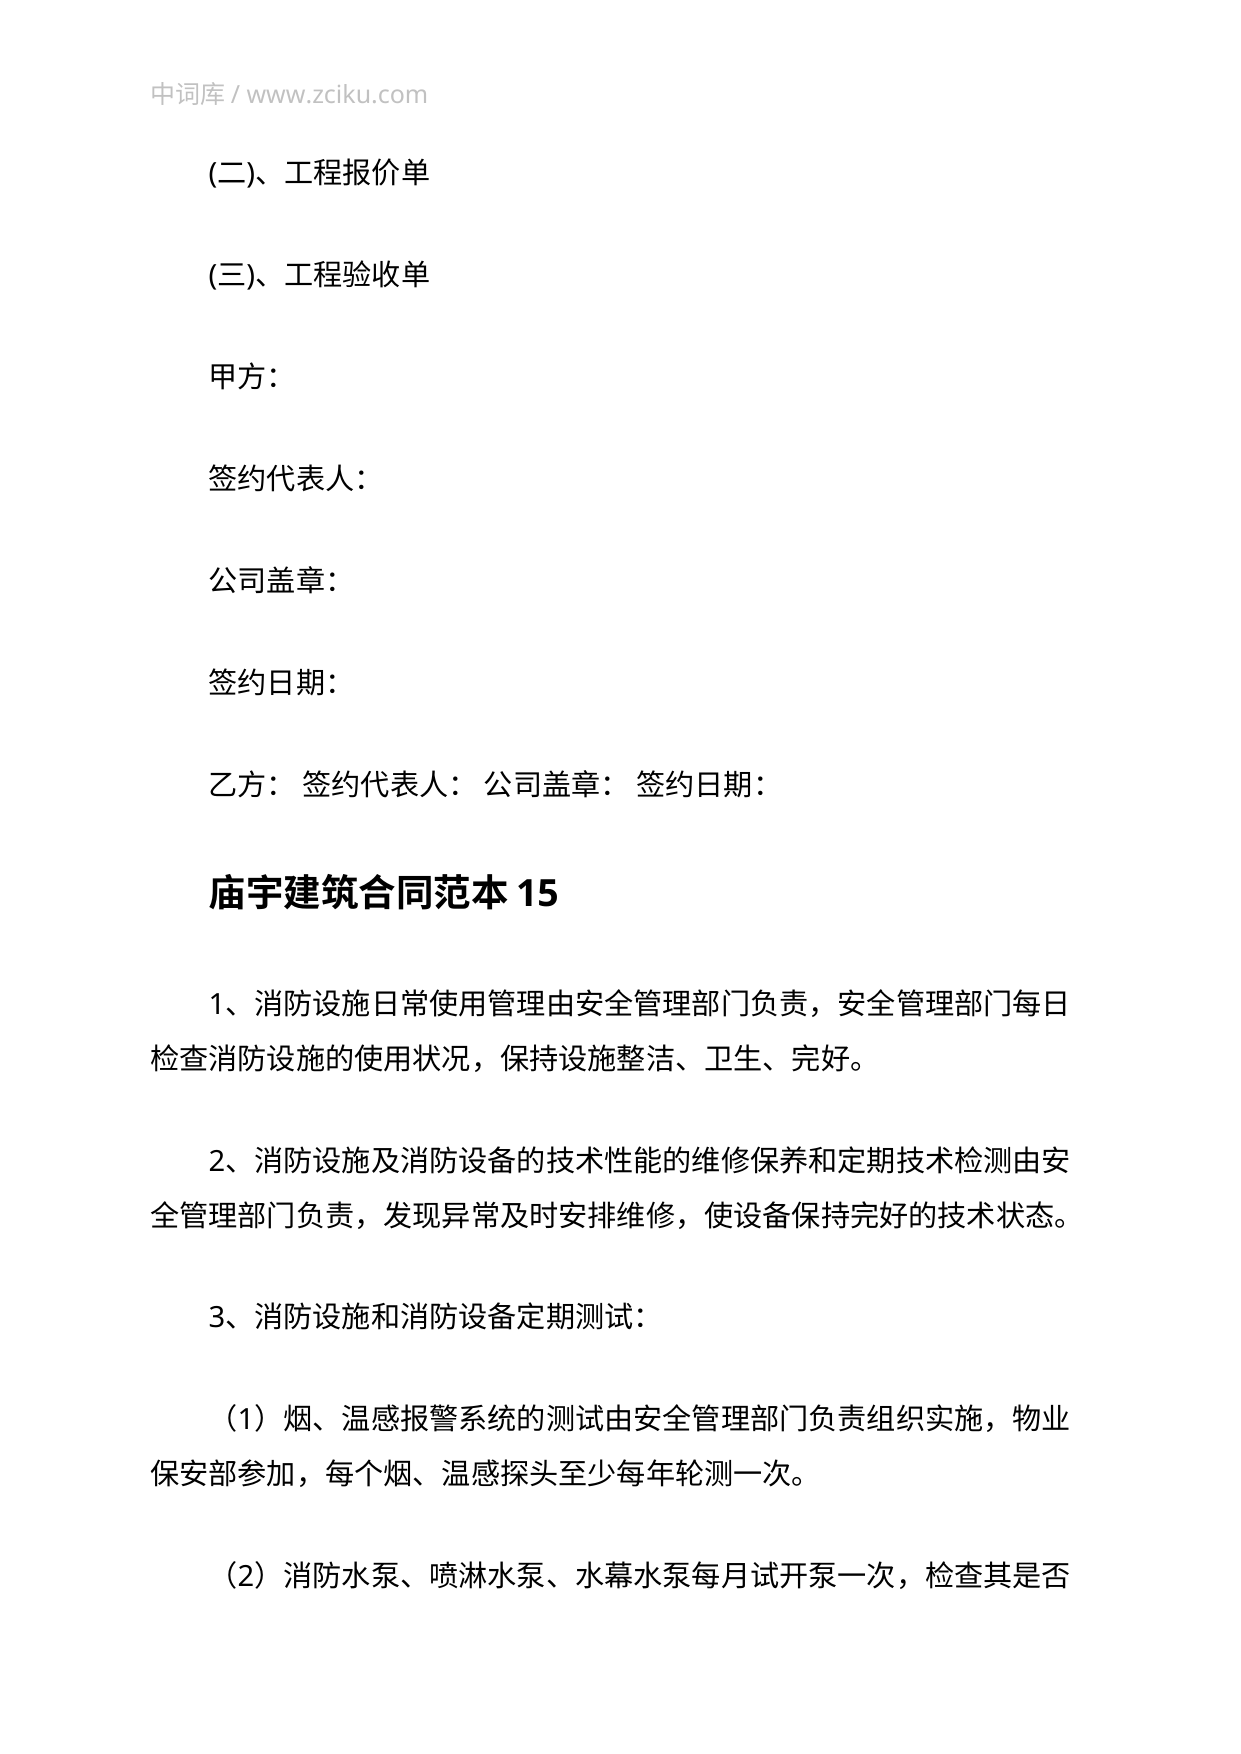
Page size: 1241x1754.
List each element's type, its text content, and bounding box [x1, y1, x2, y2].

text 1、消防设施日常使用管理由安全管理部门负责，安全管理部门每日检查消防设施的使用状况，保持设施整洁、卫生、完好。 [150, 980, 1090, 1078]
text 庙宇建筑合同范本15 [150, 863, 1090, 917]
text (三)、工程验收单 [150, 252, 1090, 294]
text 甲方： [150, 354, 1090, 396]
text 签约代表人： [150, 456, 1090, 498]
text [150, 1553, 1090, 1595]
text （1）烟、温感报警系统的测试由安全管理部门负责组织实施，物业保安部参加，每个烟、温感探头至少每年轮测一次。 [150, 1396, 1090, 1493]
text 公司盖章： [150, 557, 1090, 600]
text 签约日期： [150, 659, 1090, 702]
text 3、消防设施和消防设备定期测试： [150, 1294, 1090, 1336]
text 2、消防设施及消防设备的技术性能的维修保养和定期技术检测由安全管理部门负责，发现异常及时安排维修，使设备保持完好的技术状态。 [150, 1137, 1090, 1234]
text (二)、工程报价单 [150, 150, 1090, 192]
text 乙方： 签约代表人： 公司盖章： 签约日期： [150, 761, 1090, 803]
